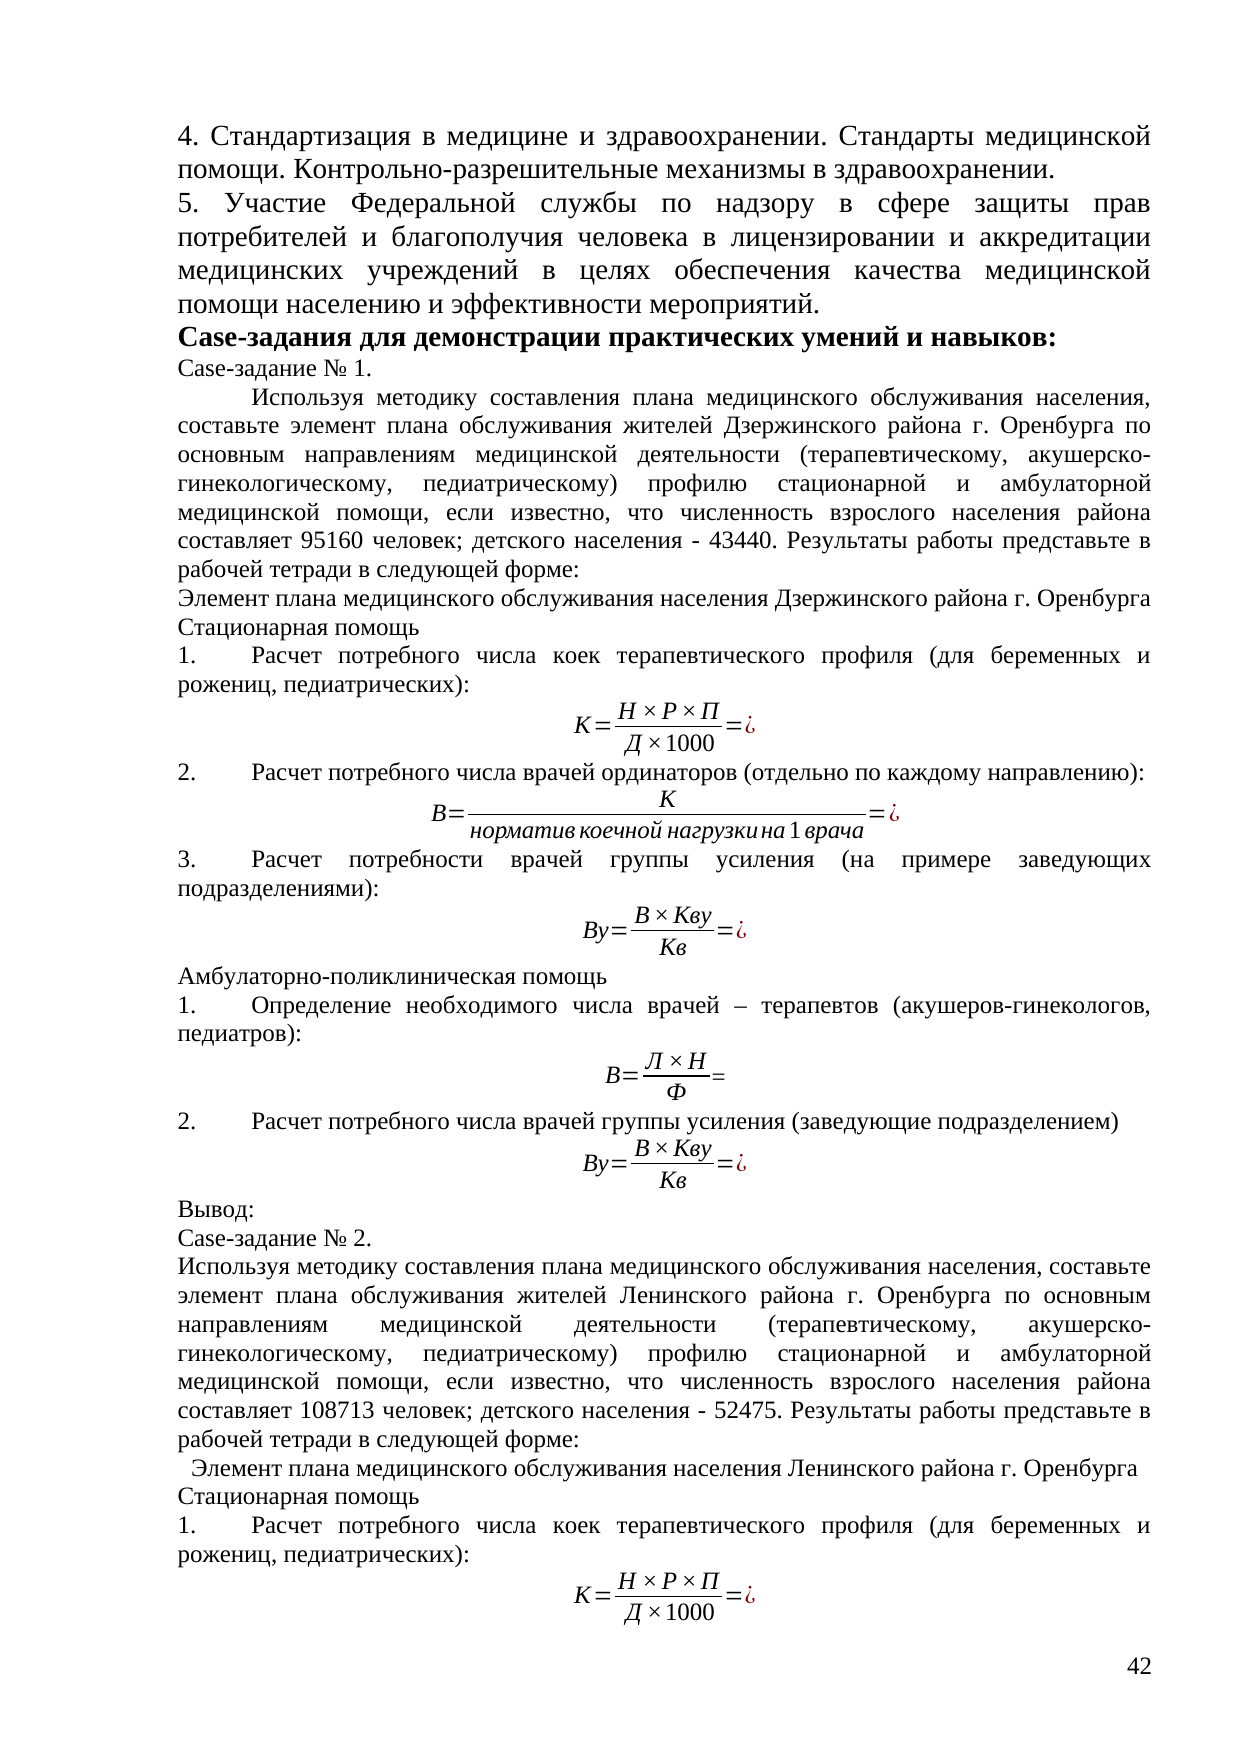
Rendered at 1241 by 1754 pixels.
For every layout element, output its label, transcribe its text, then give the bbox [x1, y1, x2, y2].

text Используя методику составления плана медицинского обслуживания населения, составьте элемент плана обслуживания жителей Ленинского района г. Оренбурга по основным направлениям медицинской деятельности (терапевтическому, акушерско-гинекологическому, педиатрическому) профилю стационарной и амбулаторной медицинской помощи, если известно, что численность взрослого населения района составляет 108713 человек; детского населения - 52475. Результаты работы представьте в рабочей тетради в следующей форме: [177, 1251, 1152, 1453]
list Определение необходимого числа врачей – терапевтов (акушеров-гинекологов, педиатров): [177, 990, 1152, 1047]
text Используя методику составления плана медицинского обслуживания населения, составьте элемент плана обслуживания жителей Дзержинского района г. Оренбурга по основным направлениям медицинской деятельности (терапевтическому, акушерско-гинекологическому, педиатрическому) профилю стационарной и амбулаторной медицинской помощи, если известно, что численность взрослого населения района составляет 95160 человек; детского населения - 43440. Результаты работы представьте в рабочей тетради в следующей форме: [177, 382, 1152, 583]
text Элемент плана медицинского обслуживания населения Дзержинского района г. Оренбурга [177, 583, 1152, 612]
text Case-задание № 2. [177, 1223, 1152, 1251]
list Расчет потребного числа коек терапевтического профиля (для беременных и рожениц, педиатрических): [177, 1510, 1152, 1568]
text Case-задания для демонстрации практических умений и навыков: [177, 319, 1152, 353]
list Расчет потребного числа коек терапевтического профиля (для беременных и рожениц, педиатрических): [177, 640, 1152, 698]
text Стационарная помощь [177, 1481, 1152, 1510]
text = [177, 1047, 1152, 1106]
text 4. Стандартизация в медицине и здравоохранении. Стандарты медицинской помощи. Контрольно-разрешительные механизмы в здравоохранении. [177, 118, 1152, 185]
text 5. Участие Федеральной службы по надзору в сфере защиты прав потребителей и благополучия человека в лицензировании и аккредитации медицинских учреждений в целях обеспечения качества медицинской помощи населению и эффективности мероприятий. [177, 185, 1152, 319]
text Амбулаторно-поликлиническая помощь [177, 961, 1152, 990]
list Расчет потребного числа врачей группы усиления (заведующие подразделением) [177, 1106, 1152, 1135]
list Расчет потребного числа врачей ординаторов (отдельно по каждому направлению): [177, 757, 1152, 786]
list Расчет потребности врачей группы усиления (на примере заведующих подразделениями): [177, 844, 1152, 902]
text Стационарная помощь [177, 612, 1152, 640]
text Вывод: [177, 1194, 1152, 1223]
text Элемент плана медицинского обслуживания населения Ленинского района г. Оренбурга [177, 1453, 1152, 1481]
text Case-задание № 1. [177, 353, 1152, 382]
